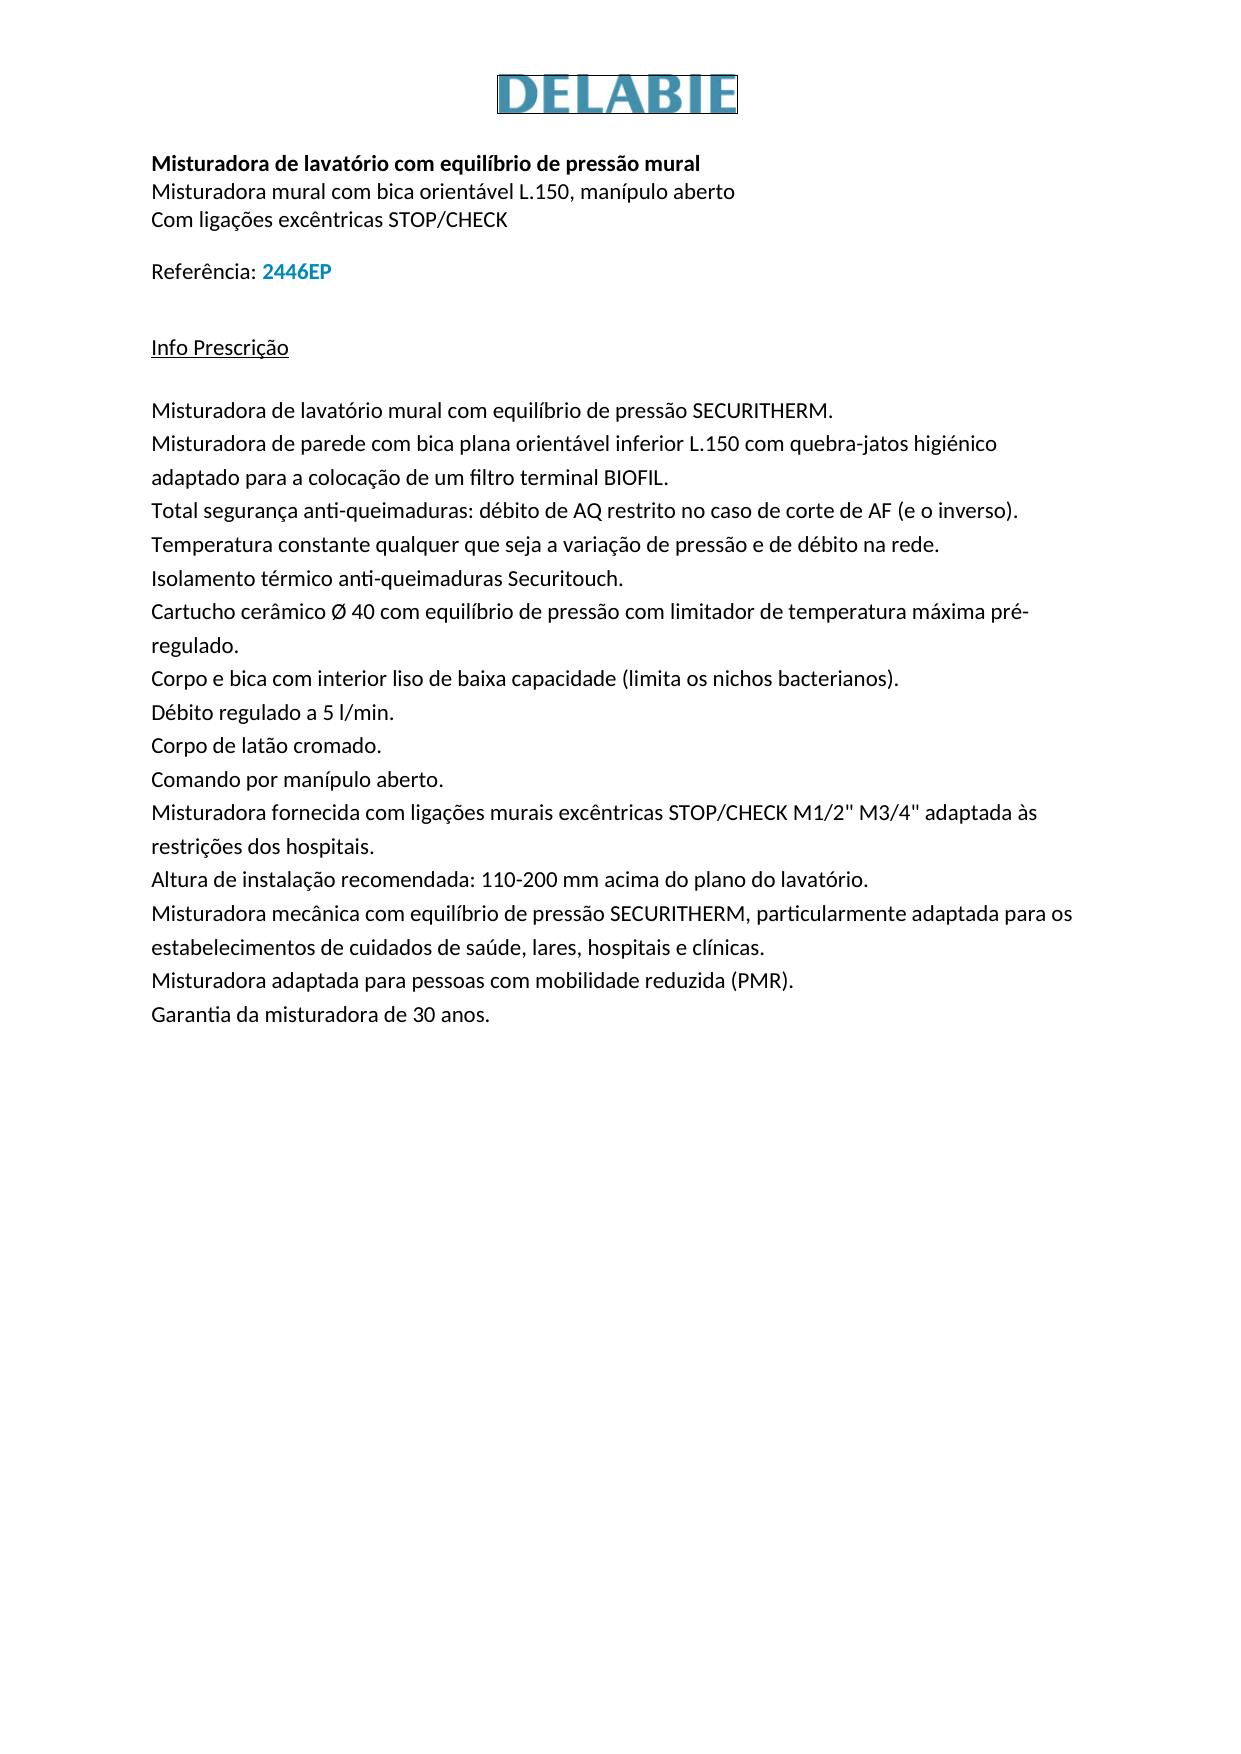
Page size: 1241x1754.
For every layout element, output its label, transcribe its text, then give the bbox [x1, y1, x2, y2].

text Misturadora mural com bica orientável L.150, manípulo aberto [151, 177, 1084, 205]
text Info Prescrição [151, 333, 1084, 361]
picture [498, 76, 737, 113]
text Corpo de latão cromado. [151, 731, 1084, 759]
text Cartucho cerâmico Ø 40 com equilíbrio de pressão com limitador de temperatura máxima pré-regulado. [151, 597, 1084, 659]
text Referência: 2446EP [151, 257, 1084, 285]
text Com ligações excêntricas STOP/CHECK [151, 205, 1084, 233]
text Comando por manípulo aberto. [151, 765, 1084, 793]
text Misturadora fornecida com ligações murais excêntricas STOP/CHECK M1/2" M3/4" adaptada às restrições dos hospitais. [151, 798, 1084, 860]
text Misturadora adaptada para pessoas com mobilidade reduzida (PMR). [151, 966, 1084, 994]
text Débito regulado a 5 l/min. [151, 698, 1084, 726]
text Misturadora de lavatório mural com equilíbrio de pressão SECURITHERM. [151, 396, 1084, 424]
text Altura de instalação recomendada: 110-200 mm acima do plano do lavatório. [151, 866, 1084, 894]
text Garantia da misturadora de 30 anos. [151, 1000, 1084, 1028]
text Misturadora mecânica com equilíbrio de pressão SECURITHERM, particularmente adaptada para os estabelecimentos de cuidados de saúde, lares, hospitais e clínicas. [151, 899, 1084, 961]
text Misturadora de lavatório com equilíbrio de pressão mural [151, 149, 1084, 177]
text Corpo e bica com interior liso de baixa capacidade (limita os nichos bacterianos). [151, 664, 1084, 692]
text Misturadora de parede com bica plana orientável inferior L.150 com quebra-jatos higiénico adaptado para a colocação de um filtro terminal BIOFIL. [151, 429, 1084, 491]
text Total segurança anti-queimaduras: débito de AQ restrito no caso de corte de AF (e o inverso). [151, 497, 1084, 525]
text Isolamento térmico anti-queimaduras Securitouch. [151, 564, 1084, 592]
text Temperatura constante qualquer que seja a variação de pressão e de débito na rede. [151, 530, 1084, 558]
